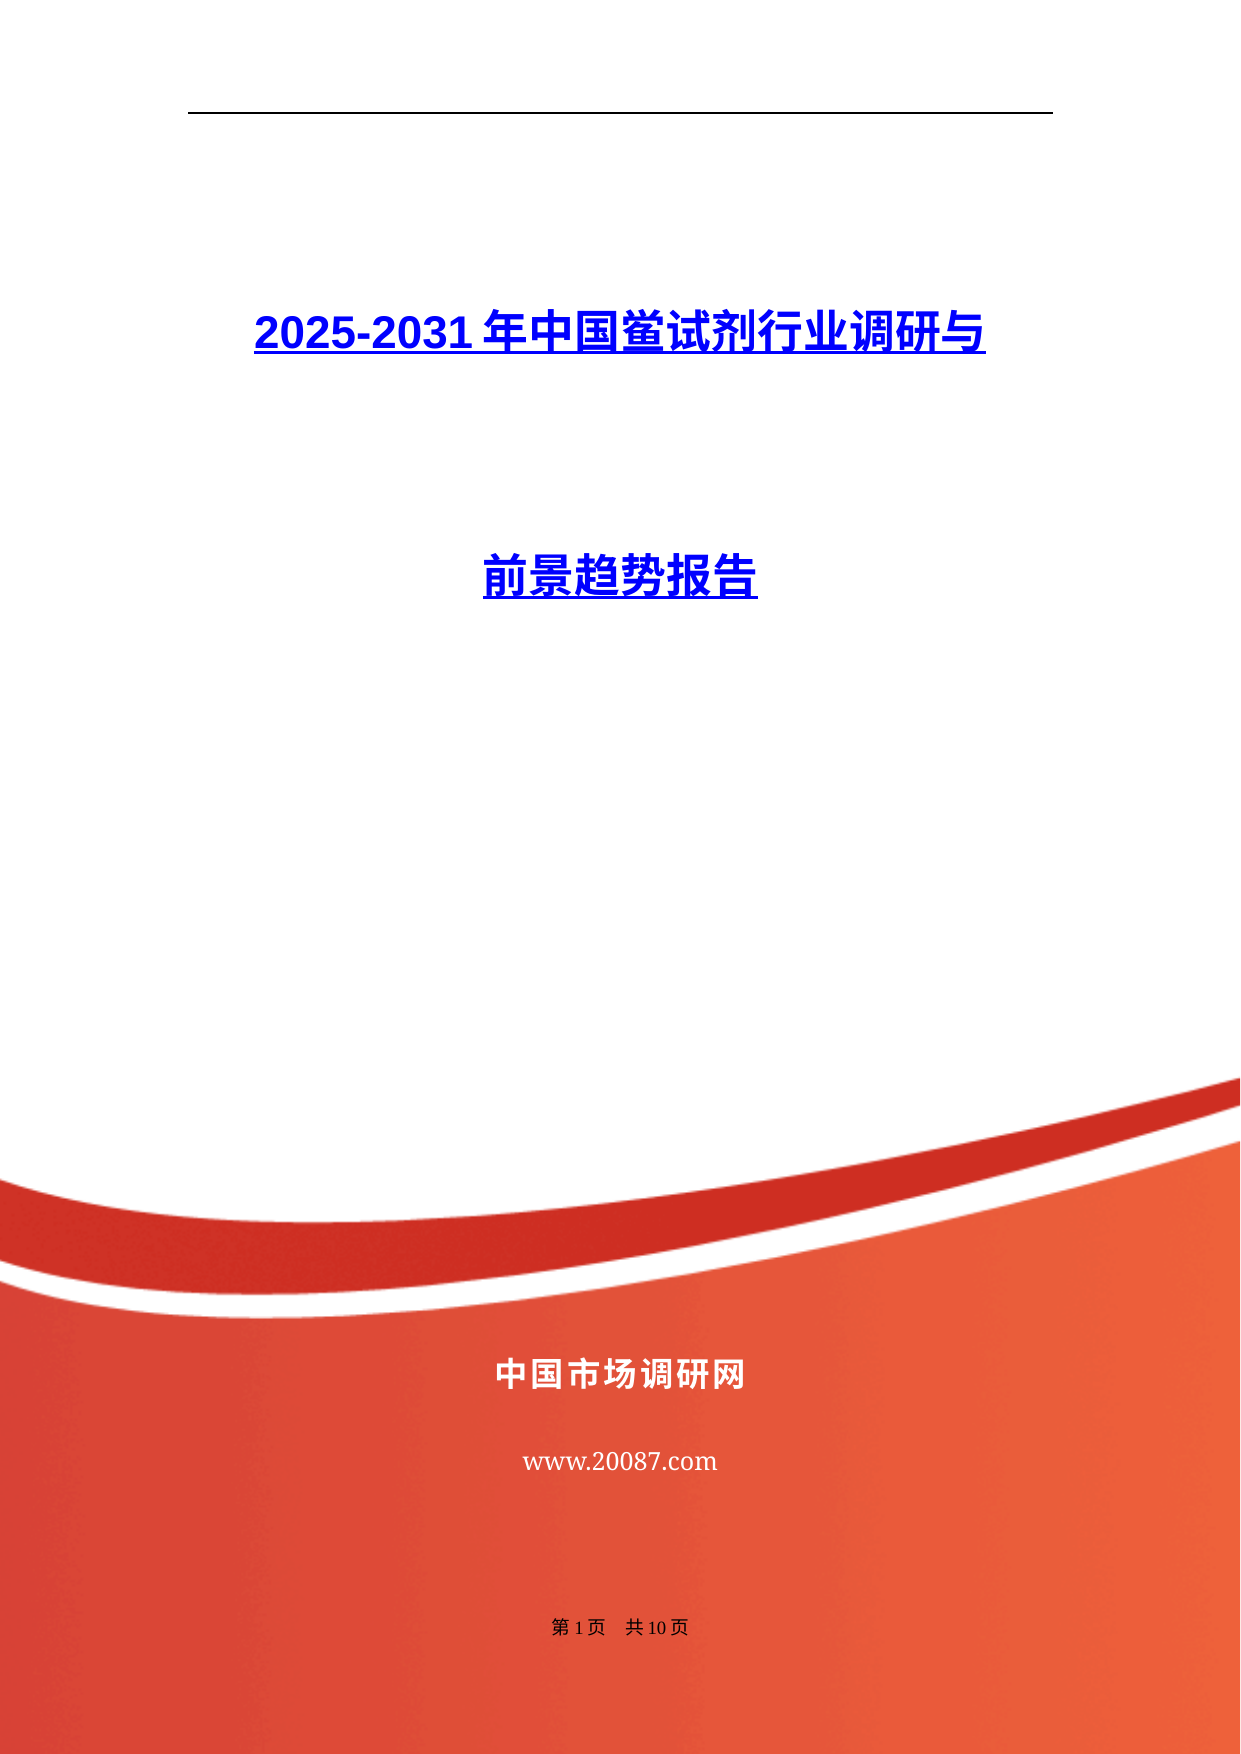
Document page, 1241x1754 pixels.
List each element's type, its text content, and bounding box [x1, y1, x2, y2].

picture [0, 1006, 1241, 1754]
text www.20087.com [187, 1428, 1053, 1493]
subtitle 中国市场调研网 [187, 1339, 1053, 1404]
table_header 2025-2031年中国鲎试剂行业调研与前景趋势报告 [188, 207, 1053, 773]
